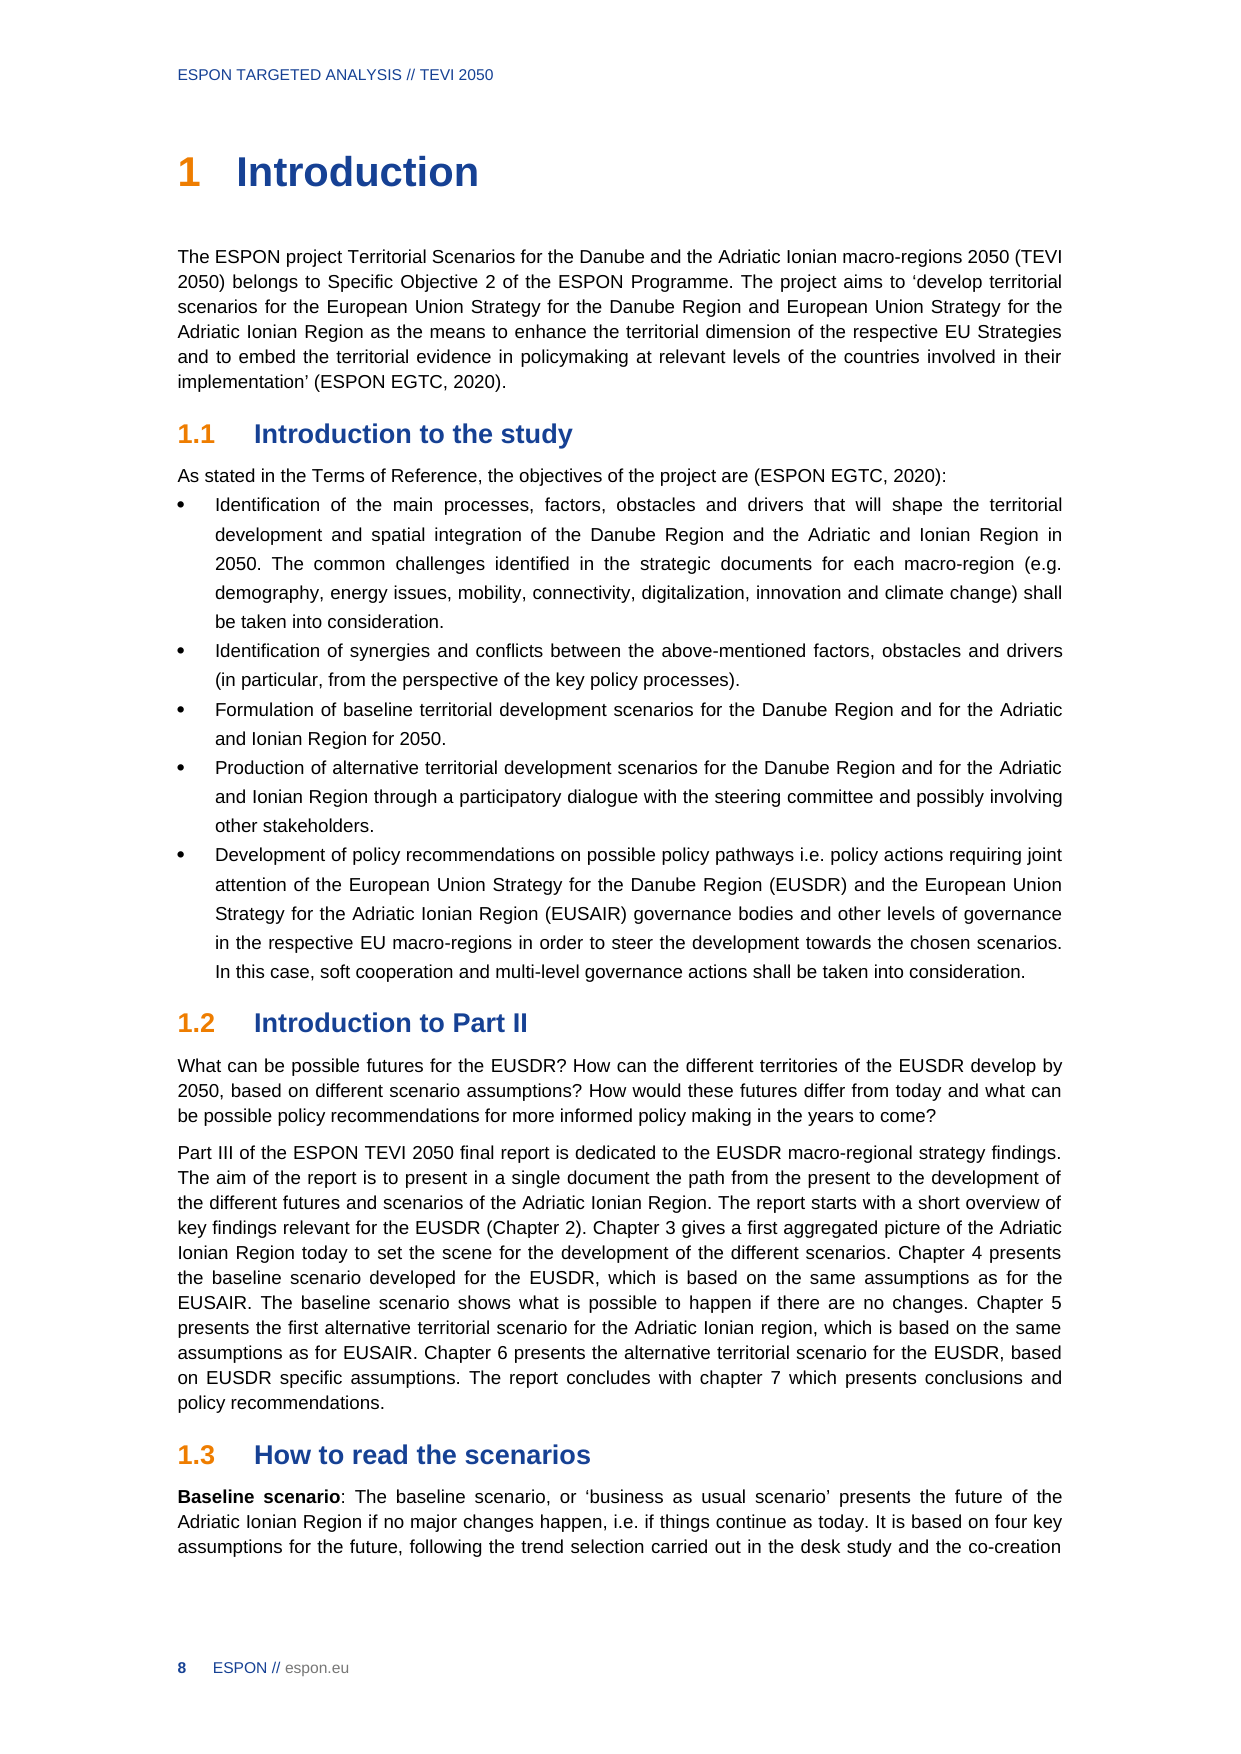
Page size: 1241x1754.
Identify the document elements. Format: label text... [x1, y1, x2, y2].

text The ESPON project Territorial Scenarios for the Danube and the Adriatic Ionian macro-regions 2050 (TEVI 2050) belongs to Specific Objective 2 of the ESPON Programme. The project aims to ‘develop territorial scenarios for the European Union Strategy for the Danube Region and European Union Strategy for the Adriatic Ionian Region as the means to enhance the territorial dimension of the respective EU Strategies and to embed the territorial evidence in policymaking at relevant levels of the countries involved in their implementation’ (ESPON EGTC, 2020). [177, 243, 1063, 393]
text Formulation of baseline territorial development scenarios for the Danube Region and for the Adriatic and Ionian Region for 2050. [177, 691, 1063, 749]
text Development of policy recommendations on possible policy pathways i.e. policy actions requiring joint attention of the European Union Strategy for the Danube Region (EUSDR) and the European Union Strategy for the Adriatic Ionian Region (EUSAIR) governance bodies and other levels of governance in the respective EU macro-regions in order to steer the development towards the chosen scenarios. In this case, soft cooperation and multi-level governance actions shall be taken into consideration. [177, 837, 1063, 982]
text Production of alternative territorial development scenarios for the Danube Region and for the Adriatic and Ionian Region through a participatory dialogue with the steering committee and possibly involving other stakeholders. [177, 749, 1063, 837]
text Identification of the main processes, factors, obstacles and drivers that will shape the territorial development and spatial integration of the Danube Region and the Adriatic and Ionian Region in 2050. The common challenges identified in the strategic documents for each macro-region (e.g. demography, energy issues, mobility, connectivity, digitalization, innovation and climate change) shall be taken into consideration. [177, 487, 1063, 632]
subtitle Introduction [177, 148, 1063, 196]
text Identification of synergies and conflicts between the above-mentioned factors, obstacles and drivers (in particular, from the perspective of the key policy processes). [177, 632, 1063, 691]
text What can be possible futures for the EUSDR? How can the different territories of the EUSDR develop by 2050, based on different scenario assumptions? How would these futures differ from today and what can be possible policy recommendations for more informed policy making in the years to come? [177, 1051, 1063, 1126]
subtitle Introduction to the study [177, 418, 1063, 449]
text Part III of the ESPON TEVI 2050 final report is dedicated to the EUSDR macro-regional strategy findings. The aim of the report is to present in a single document the path from the present to the development of the different futures and scenarios of the Adriatic Ionian Region. The report starts with a short overview of key findings relevant for the EUSDR (Chapter 2). Chapter 3 gives a first aggregated picture of the Adriatic Ionian Region today to set the scene for the development of the different scenarios. Chapter 4 presents the baseline scenario developed for the EUSDR, which is based on the same assumptions as for the EUSAIR. The baseline scenario shows what is possible to happen if there are no changes. Chapter 5 presents the first alternative territorial scenario for the Adriatic Ionian region, which is based on the same assumptions as for EUSAIR. Chapter 6 presents the alternative territorial scenario for the EUSDR, based on EUSDR specific assumptions. The report concludes with chapter 7 which presents conclusions and policy recommendations. [177, 1139, 1063, 1414]
subtitle Introduction to Part II [177, 1007, 1063, 1039]
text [177, 1482, 1063, 1557]
subtitle How to read the scenarios [177, 1439, 1063, 1470]
text As stated in the Terms of Reference, the objectives of the project are (ESPON EGTC, 2020): [177, 462, 1063, 487]
